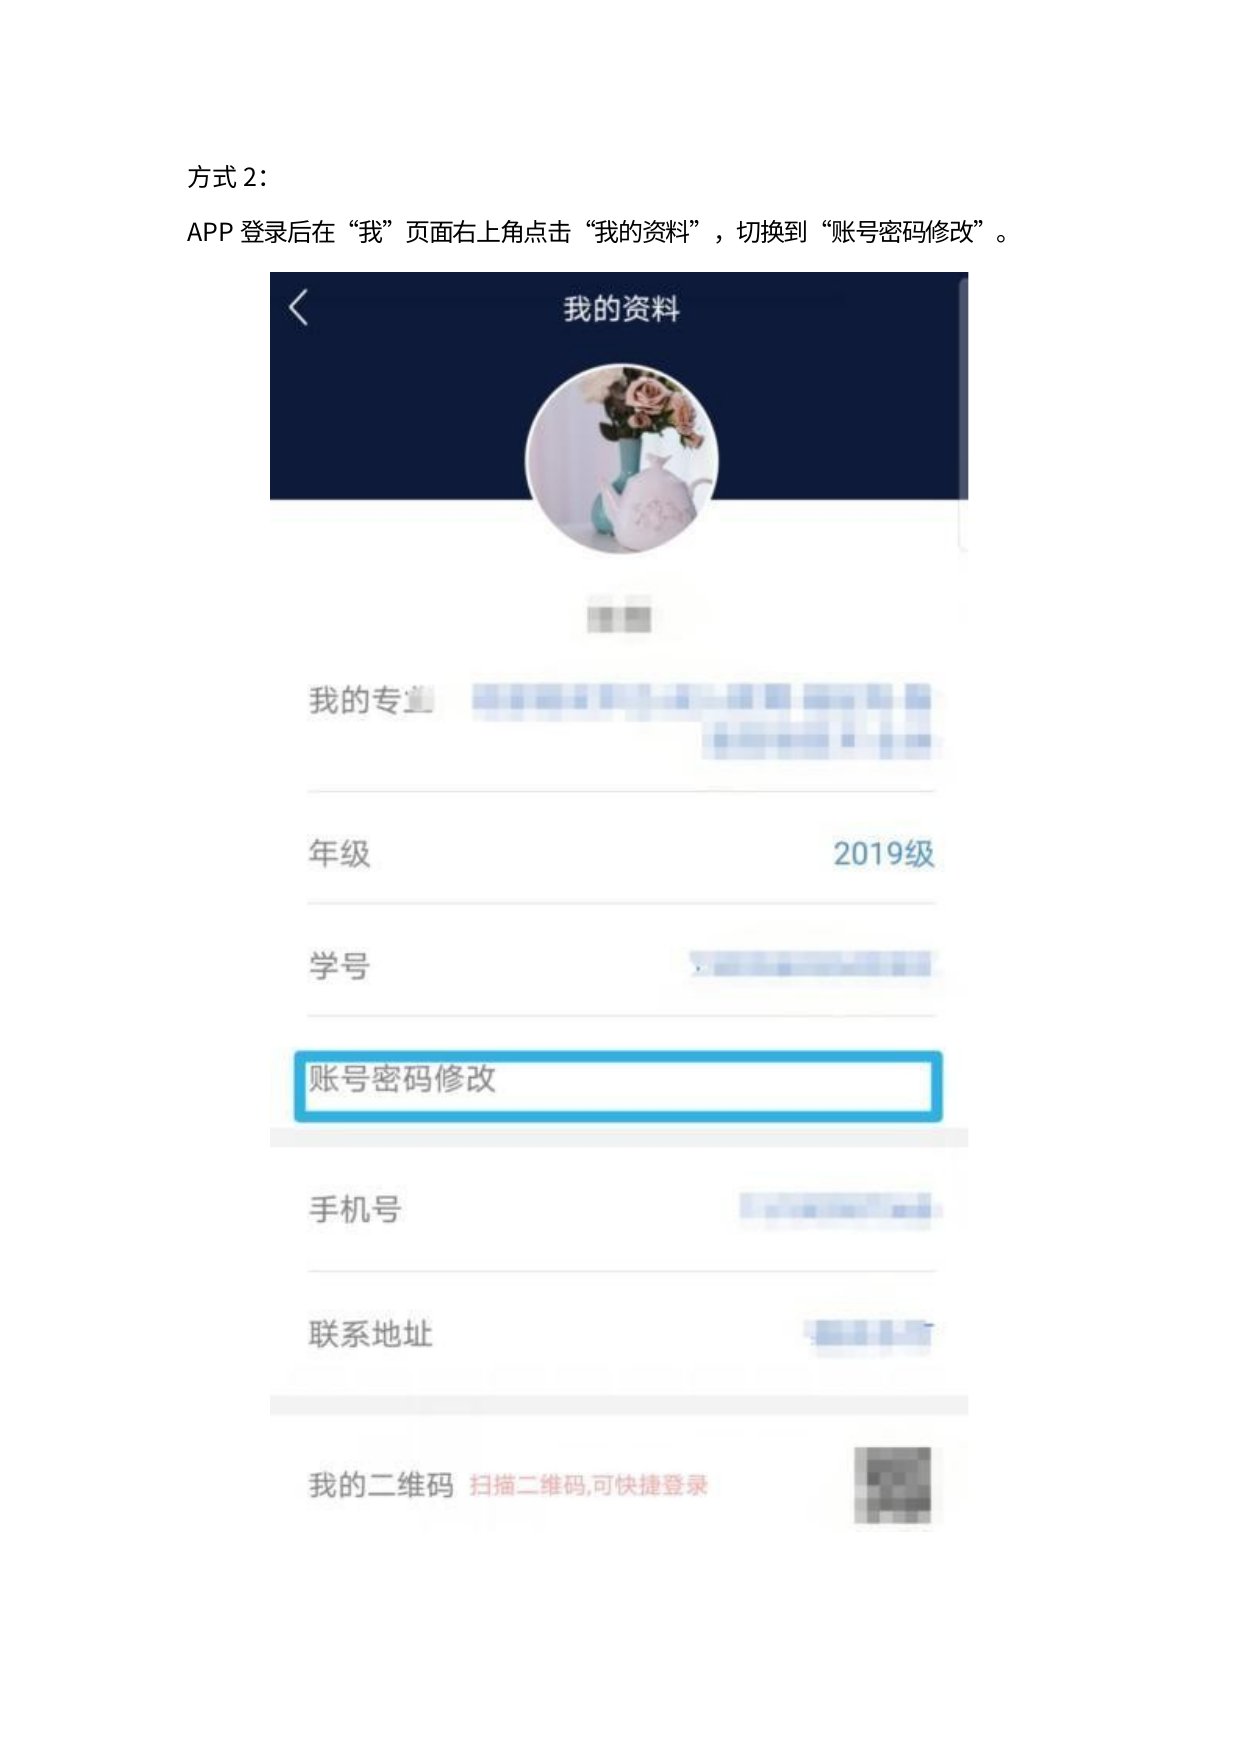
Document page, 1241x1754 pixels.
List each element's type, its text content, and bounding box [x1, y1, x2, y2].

text APP 登录后在“我”页面右上角点击“我的资料”，切换到“账号密码修改”。 [187, 213, 1126, 249]
picture [270, 272, 969, 1532]
text 方式 2： [187, 157, 1126, 194]
